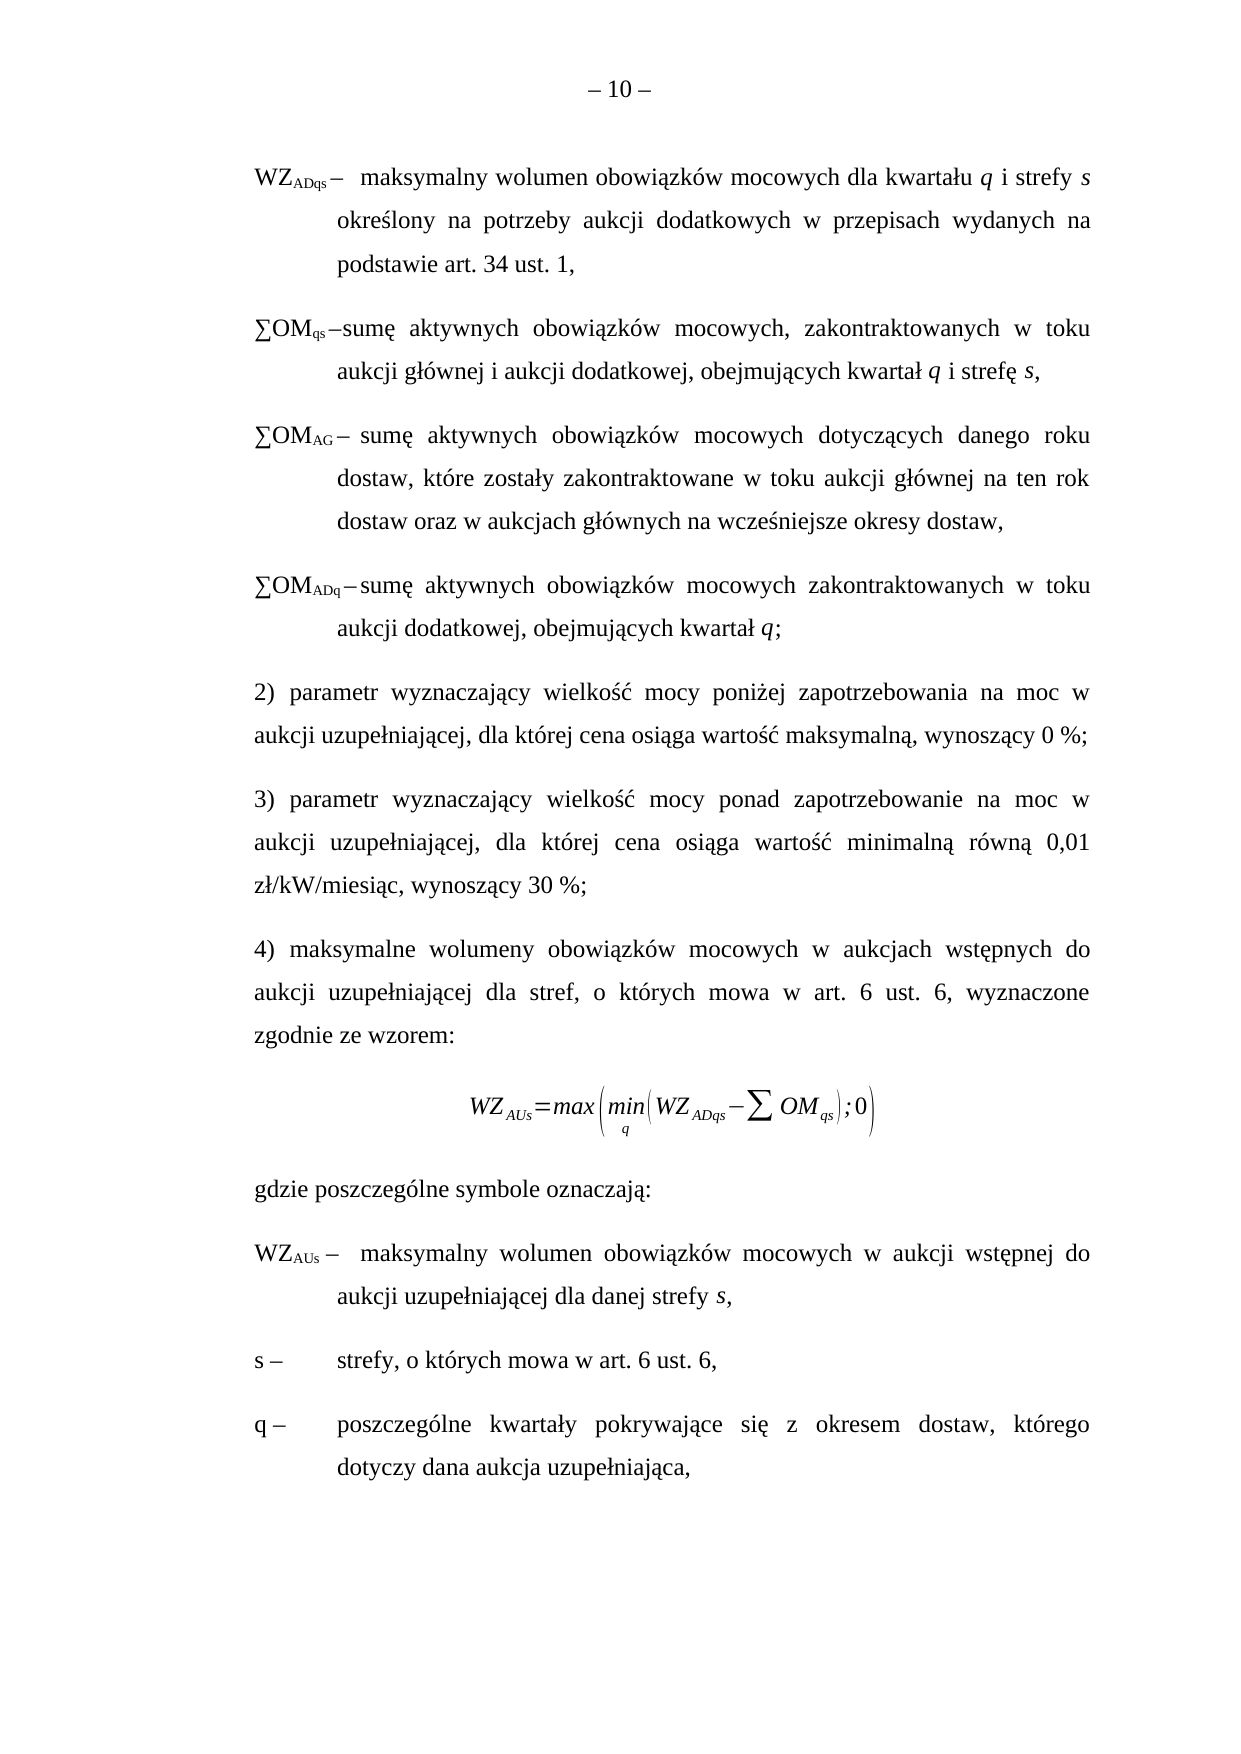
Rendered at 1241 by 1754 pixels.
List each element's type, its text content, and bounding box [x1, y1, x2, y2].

text 4) maksymalne wolumeny obowiązków mocowych w aukcjach wstępnych do aukcji uzupełniającej dla stref, o których mowa w art. 6 ust. 6, wyznaczone zgodnie ze wzorem: [254, 934, 1091, 1049]
text 3) parametr wyznaczający wielkość mocy ponad zapotrzebowanie na moc w aukcji uzupełniającej, dla której cena osiąga wartość minimalną równą 0,01 zł/kW/miesiąc, wynoszący 30 %; [254, 784, 1091, 899]
text ∑OMADq – sumę aktywnych obowiązków mocowych zakontraktowanych w toku aukcji dodatkowej, obejmujących kwartał ; [254, 570, 1091, 642]
text q – poszczególne kwartały pokrywające się z okresem dostaw, którego dotyczy dana aukcja uzupełniająca, [254, 1409, 1091, 1481]
text s – strefy, o których mowa w art. 6 ust. 6, [254, 1345, 1091, 1374]
text 2) parametr wyznaczający wielkość mocy poniżej zapotrzebowania na moc w aukcji uzupełniającej, dla której cena osiąga wartość maksymalną, wynoszący 0 %; [254, 677, 1091, 749]
text gdzie poszczególne symbole oznaczają: [254, 1174, 1091, 1203]
text WZAUs – maksymalny wolumen obowiązków mocowych w aukcji wstępnej do aukcji uzupełniającej dla danej strefy , [254, 1238, 1091, 1310]
text WZADqs – maksymalny wolumen obowiązków mocowych dla kwartału i strefy określony na potrzeby aukcji dodatkowych w przepisach wydanych na podstawie art. 34 ust. 1, [254, 162, 1091, 277]
text ∑OMAG – sumę aktywnych obowiązków mocowych dotyczących danego roku dostaw, które zostały zakontraktowane w toku aukcji głównej na ten rok dostaw oraz w aukcjach głównych na wcześniejsze okresy dostaw, [254, 420, 1091, 535]
text ∑OMqs – sumę aktywnych obowiązków mocowych, zakontraktowanych w toku aukcji głównej i aukcji dodatkowej, obejmujących kwartał i strefę , [254, 313, 1091, 384]
